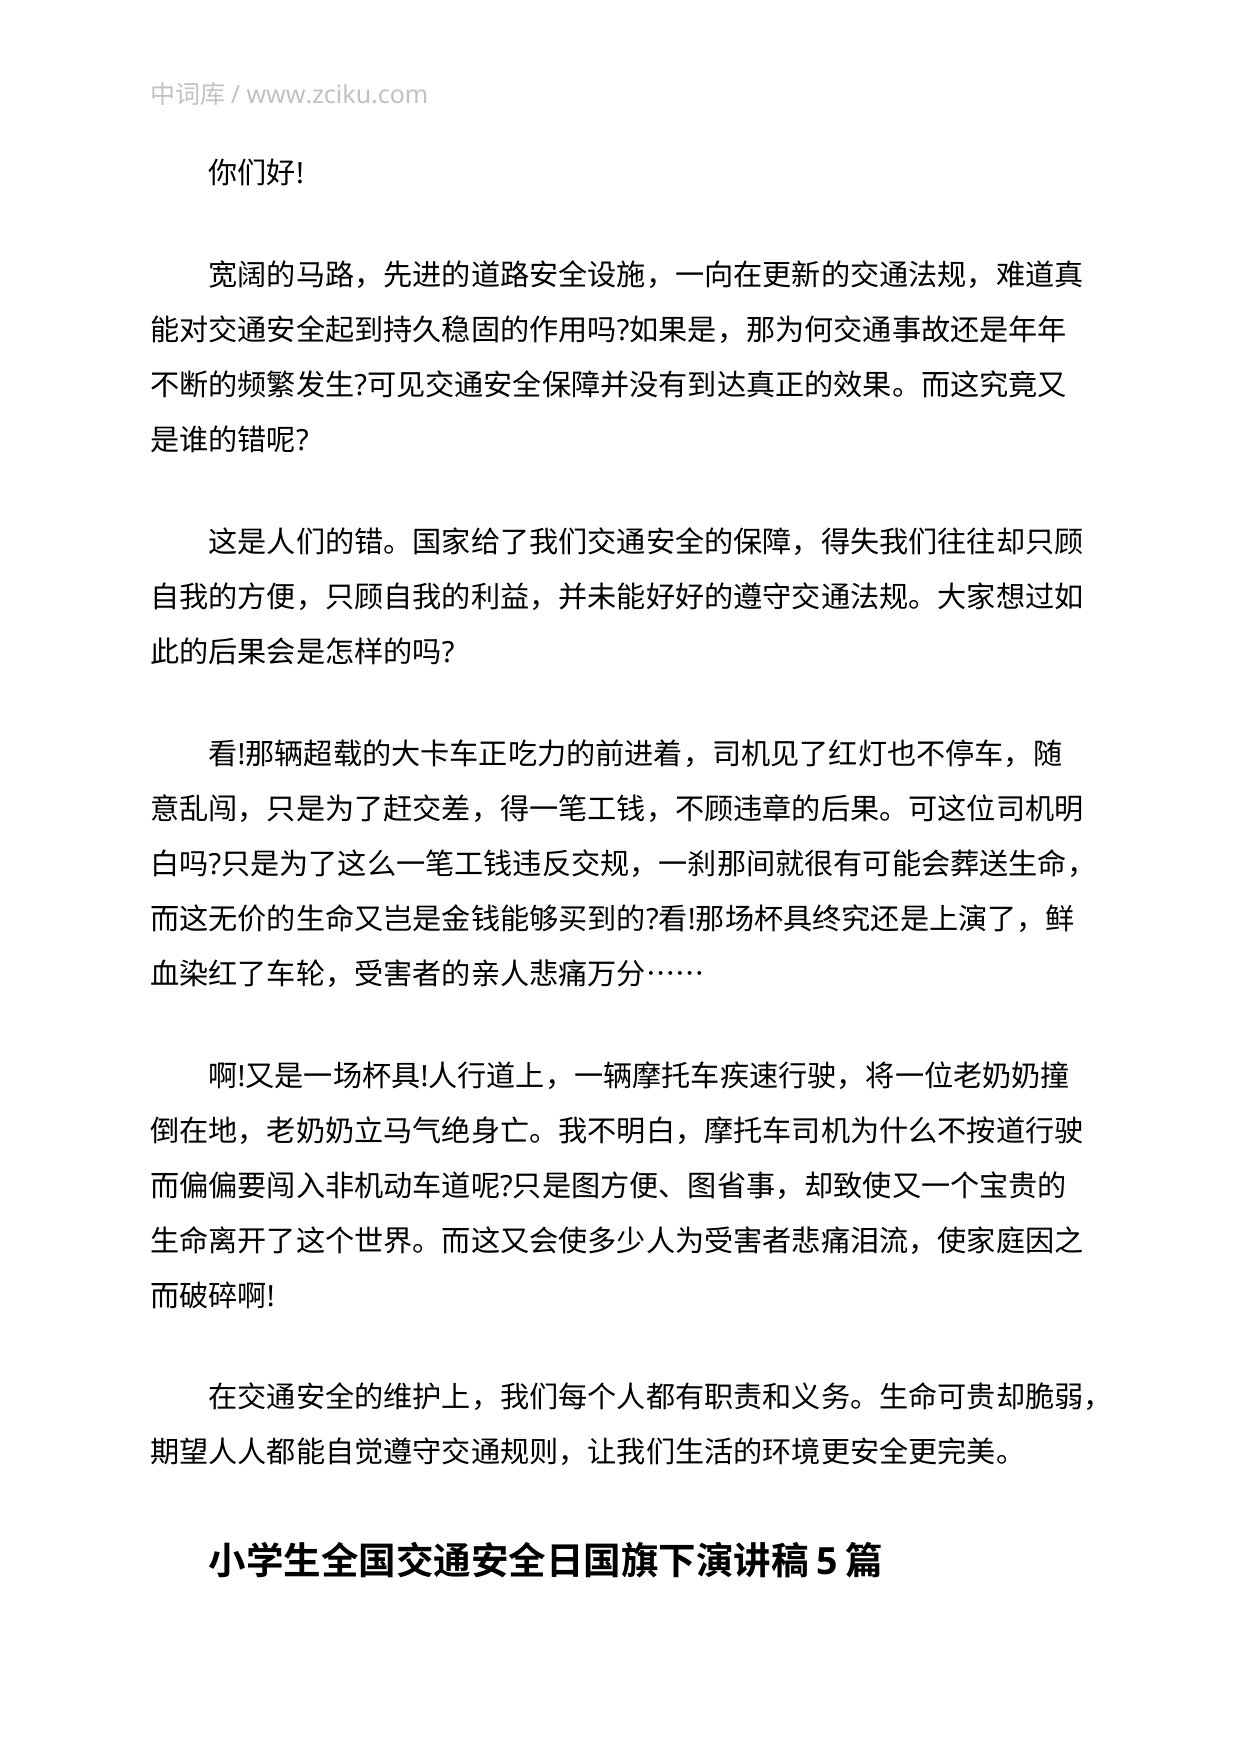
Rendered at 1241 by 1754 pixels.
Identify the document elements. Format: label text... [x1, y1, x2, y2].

text 在交通安全的维护上，我们每个人都有职责和义务。生命可贵却脆弱，期望人人都能自觉遵守交通规则，让我们生活的环境更安全更完美。 [150, 1374, 1090, 1471]
text 宽阔的马路，先进的道路安全设施，一向在更新的交通法规，难道真能对交通安全起到持久稳固的作用吗?如果是，那为何交通事故还是年年不断的频繁发生?可见交通安全保障并没有到达真正的效果。而这究竟又是谁的错呢? [150, 252, 1090, 459]
text 看!那辆超载的大卡车正吃力的前进着，司机见了红灯也不停车，随意乱闯，只是为了赶交差，得一笔工钱，不顾违章的后果。可这位司机明白吗?只是为了这么一笔工钱违反交规，一刹那间就很有可能会葬送生命，而这无价的生命又岂是金钱能够买到的?看!那场杯具终究还是上演了，鲜血染红了车轮，受害者的亲人悲痛万分…… [150, 731, 1090, 993]
text 这是人们的错。国家给了我们交通安全的保障，得失我们往往却只顾自我的方便，只顾自我的利益，并未能好好的遵守交通法规。大家想过如此的后果会是怎样的吗? [150, 519, 1090, 671]
text 啊!又是一场杯具!人行道上，一辆摩托车疾速行驶，将一位老奶奶撞倒在地，老奶奶立马气绝身亡。我不明白，摩托车司机为什么不按道行驶而偏偏要闯入非机动车道呢?只是图方便、图省事，却致使又一个宝贵的生命离开了这个世界。而这又会使多少人为受害者悲痛泪流，使家庭因之而破碎啊! [150, 1052, 1090, 1314]
text 你们好! [150, 150, 1090, 192]
text 小学生全国交通安全日国旗下演讲稿5篇 [150, 1531, 1090, 1585]
